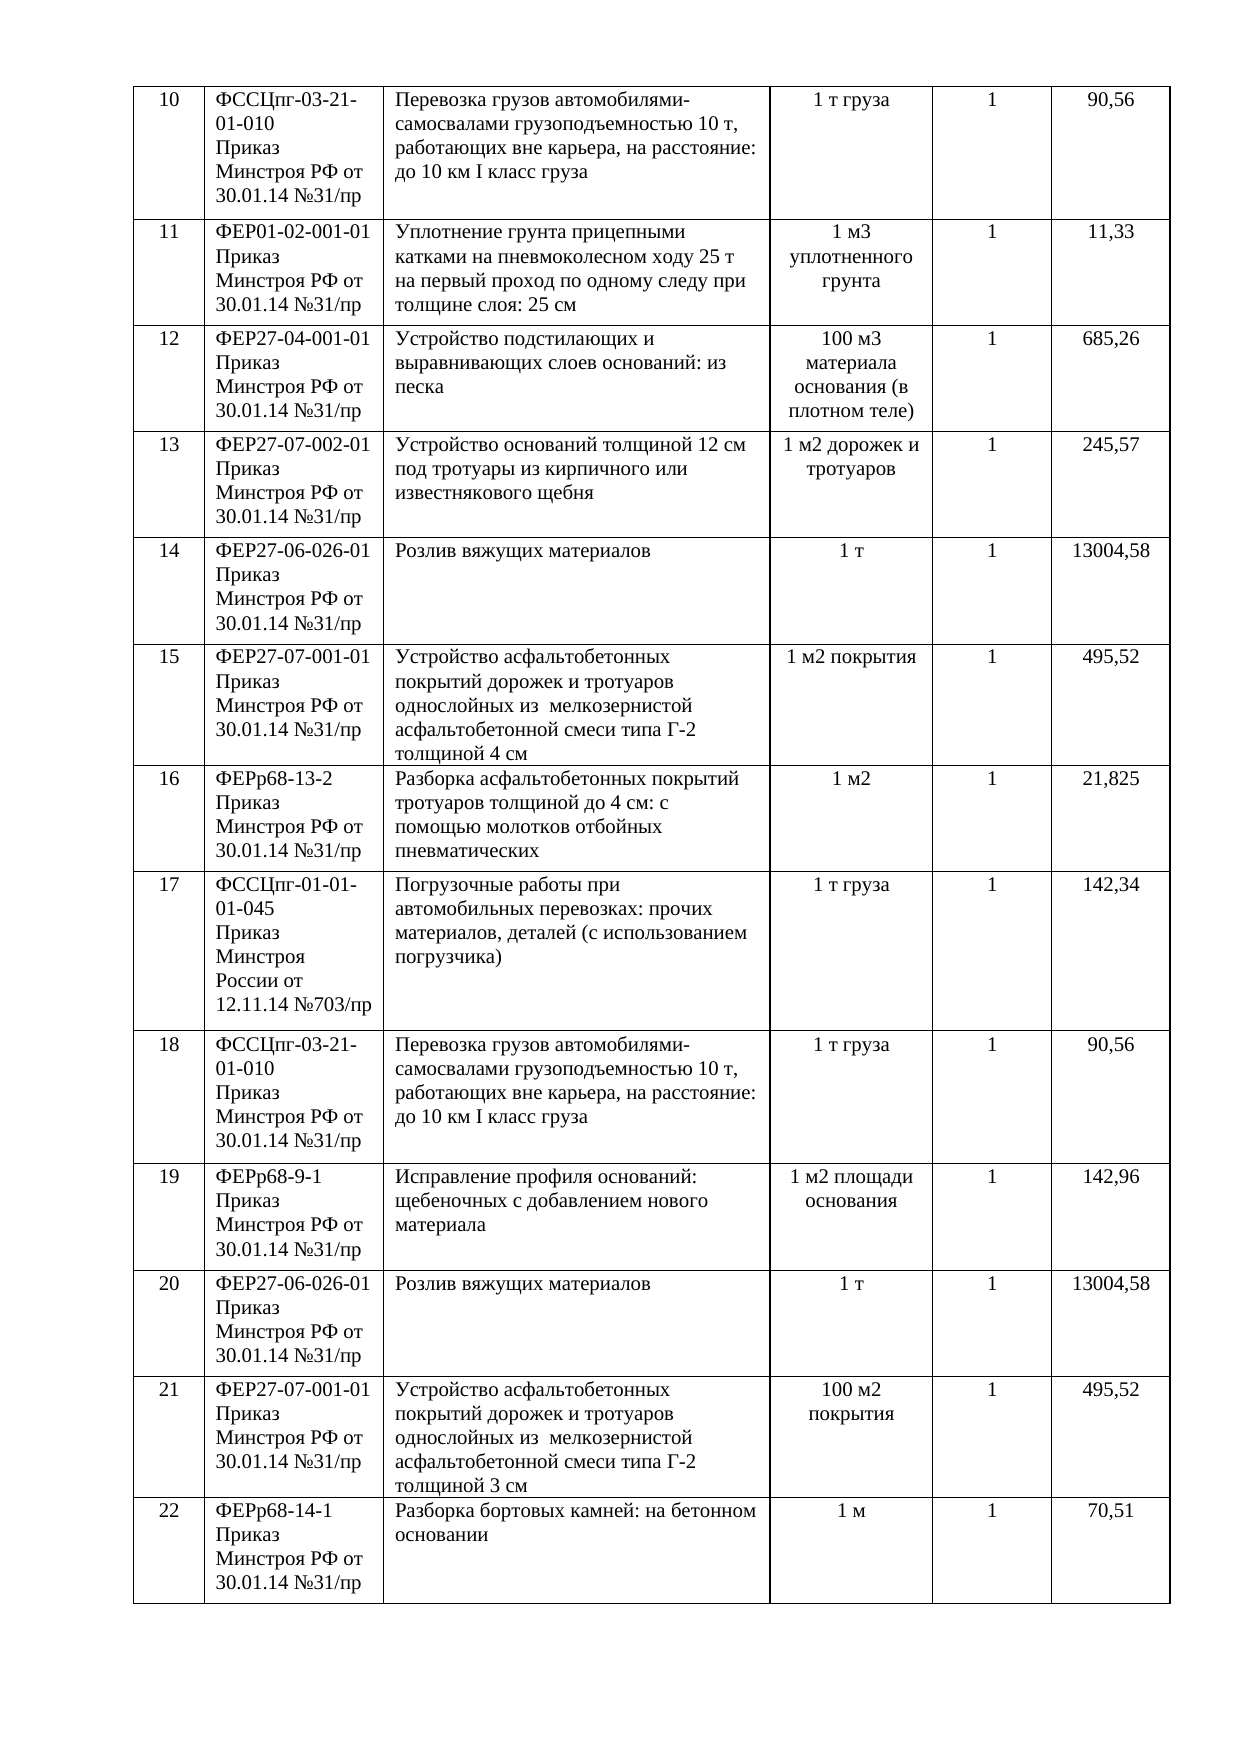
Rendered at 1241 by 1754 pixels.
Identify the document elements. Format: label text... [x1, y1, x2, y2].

table_cell Разборка бортовых камней: на бетонном основании [384, 1498, 769, 1603]
table_cell 100 м2 покрытия [771, 1377, 932, 1497]
table_cell 1 [933, 1377, 1051, 1497]
table_cell ФЕР27-04-001-01 Приказ Минстроя РФ от 30.01.14 №31/пр [205, 326, 383, 431]
table_cell 17 [134, 872, 204, 1030]
table_cell 1 [933, 326, 1051, 431]
table_cell Перевозка грузов автомобилями-самосвалами грузоподъемностью 10 т, работающих вне карьера, на расстояние: до 10 км I класс груза [384, 1031, 769, 1163]
table_cell 21 [134, 1377, 204, 1497]
table_cell ФЕР27-07-001-01 Приказ Минстроя РФ от 30.01.14 №31/пр [205, 1377, 383, 1497]
table_cell 142,34 [1052, 872, 1169, 1030]
table_cell 12 [134, 326, 204, 431]
table_cell 1 т [771, 538, 932, 643]
table_cell 1 м2 покрытия [771, 645, 932, 765]
table_cell ФЕРр68-9-1 Приказ Минстроя РФ от 30.01.14 №31/пр [205, 1164, 383, 1269]
table_cell 495,52 [1052, 645, 1169, 765]
table_cell 10 [134, 87, 204, 218]
table_cell 1 м2 площади основания [771, 1164, 932, 1269]
table_cell 90,56 [1052, 87, 1169, 218]
table_cell Устройство подстилающих и выравнивающих слоев оснований: из песка [384, 326, 769, 431]
table_cell 16 [134, 766, 204, 871]
table_cell 13 [134, 432, 204, 537]
table_cell ФЕР27-06-026-01 Приказ Минстроя РФ от 30.01.14 №31/пр [205, 538, 383, 643]
table_cell ФЕРр68-13-2 Приказ Минстроя РФ от 30.01.14 №31/пр [205, 766, 383, 871]
table_cell 142,96 [1052, 1164, 1169, 1269]
table_cell 1 [933, 1164, 1051, 1269]
table_cell 1 [933, 1031, 1051, 1163]
table_cell 1 м2 [771, 766, 932, 871]
table_cell 21,825 [1052, 766, 1169, 871]
table_cell 22 [134, 1498, 204, 1603]
table_cell 685,26 [1052, 326, 1169, 431]
table_cell Разборка асфальтобетонных покрытий тротуаров толщиной до 4 см: с помощью молотков отбойных пневматических [384, 766, 769, 871]
table_cell 19 [134, 1164, 204, 1269]
table_cell 1 т груза [771, 87, 932, 218]
table_cell ФЕР27-06-026-01 Приказ Минстроя РФ от 30.01.14 №31/пр [205, 1271, 383, 1376]
table_cell ФССЦпг-03-21-01-010 Приказ Минстроя РФ от 30.01.14 №31/пр [205, 1031, 383, 1163]
table_cell Устройство оснований толщиной 12 см под тротуары из кирпичного или известнякового щебня [384, 432, 769, 537]
table_cell 1 [933, 1271, 1051, 1376]
table_cell 1 [933, 645, 1051, 765]
table_cell 1 [933, 538, 1051, 643]
table_cell 1 м3 уплотненного грунта [771, 220, 932, 325]
table_cell Исправление профиля оснований: щебеночных с добавлением нового материала [384, 1164, 769, 1269]
table_cell ФЕР01-02-001-01 Приказ Минстроя РФ от 30.01.14 №31/пр [205, 220, 383, 325]
table_cell 1 т груза [771, 1031, 932, 1163]
table_cell Розлив вяжущих материалов [384, 538, 769, 643]
table_cell ФЕР27-07-001-01 Приказ Минстроя РФ от 30.01.14 №31/пр [205, 645, 383, 765]
table_cell 11 [134, 220, 204, 325]
table_cell 20 [134, 1271, 204, 1376]
table_cell 1 [933, 220, 1051, 325]
table_cell Устройство асфальтобетонных покрытий дорожек и тротуаров однослойных из мелкозернистой асфальтобетонной смеси типа Г-2 толщиной 3 см [384, 1377, 769, 1497]
table_cell 1 т груза [771, 872, 932, 1030]
table_cell 1 [933, 87, 1051, 218]
table_cell 1 [933, 1498, 1051, 1603]
table_cell Уплотнение грунта прицепными катками на пневмоколесном ходу 25 т на первый проход по одному следу при толщине слоя: 25 см [384, 220, 769, 325]
table_cell 13004,58 [1052, 538, 1169, 643]
table_cell Перевозка грузов автомобилями-самосвалами грузоподъемностью 10 т, работающих вне карьера, на расстояние: до 10 км I класс груза [384, 87, 769, 218]
table_cell 100 м3 материала основания (в плотном теле) [771, 326, 932, 431]
table_cell ФССЦпг-03-21-01-010 Приказ Минстроя РФ от 30.01.14 №31/пр [205, 87, 383, 218]
table_cell ФЕРр68-14-1 Приказ Минстроя РФ от 30.01.14 №31/пр [205, 1498, 383, 1603]
table_cell 13004,58 [1052, 1271, 1169, 1376]
table_cell 495,52 [1052, 1377, 1169, 1497]
table_cell 11,33 [1052, 220, 1169, 325]
table_cell 1 [933, 432, 1051, 537]
table_cell 1 м [771, 1498, 932, 1603]
table_cell ФССЦпг-01-01-01-045 Приказ Минстроя России от 12.11.14 №703/пр [205, 872, 383, 1030]
table_cell 1 [933, 872, 1051, 1030]
table_cell 245,57 [1052, 432, 1169, 537]
table_cell ФЕР27-07-002-01 Приказ Минстроя РФ от 30.01.14 №31/пр [205, 432, 383, 537]
table_cell 1 м2 дорожек и тротуаров [771, 432, 932, 537]
table_cell 15 [134, 645, 204, 765]
table_cell 1 т [771, 1271, 932, 1376]
table_cell 70,51 [1052, 1498, 1169, 1603]
table_cell 90,56 [1052, 1031, 1169, 1163]
table_cell 1 [933, 766, 1051, 871]
table_cell 18 [134, 1031, 204, 1163]
table_cell Розлив вяжущих материалов [384, 1271, 769, 1376]
table_cell Погрузочные работы при автомобильных перевозках: прочих материалов, деталей (с использованием погрузчика) [384, 872, 769, 1030]
table_cell 14 [134, 538, 204, 643]
table_cell Устройство асфальтобетонных покрытий дорожек и тротуаров однослойных из мелкозернистой асфальтобетонной смеси типа Г-2 толщиной 4 см [384, 645, 769, 765]
